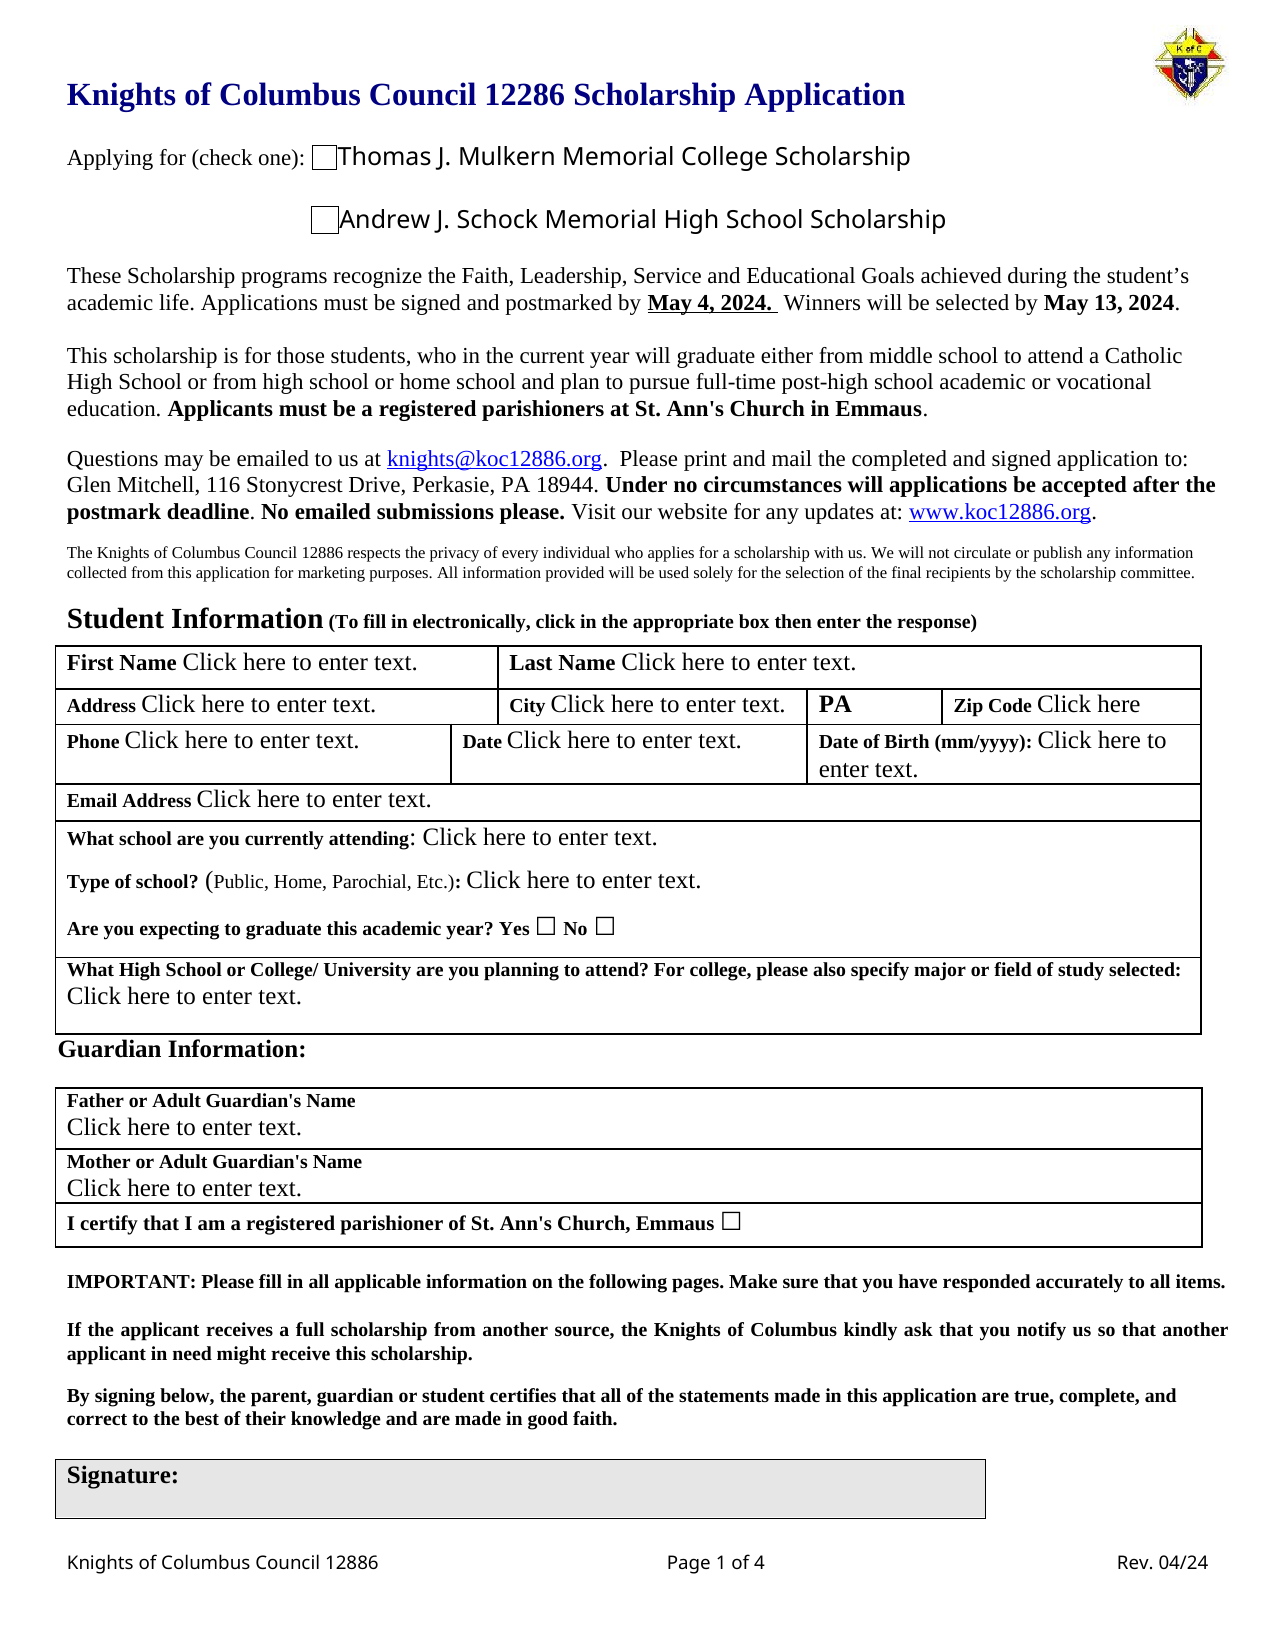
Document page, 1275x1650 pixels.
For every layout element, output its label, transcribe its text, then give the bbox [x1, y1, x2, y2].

table_cell Phone [56, 725, 450, 783]
text The Knights of Columbus Council 12886 respects the privacy of every individual who applies for a scholarship with us. We will not circulate or publish any information collected from this application for marketing purposes. All information provided will be used solely for the selection of the final recipients by the scholarship committee. [67, 543, 1206, 582]
text If the applicant receives a full scholarship from another source, the Knights of Columbus kindly ask that you notify us so that another applicant in need might receive this scholarship. [67, 1317, 1231, 1365]
table_cell What High School or College/ University are you planning to attend? For college, please also specify major or field of study selected: [56, 958, 1200, 1033]
table_header First Name [56, 647, 497, 688]
text IMPORTANT: Please fill in all applicable information on the following pages. Make sure that you have responded accurately to all items. [67, 1269, 1231, 1293]
table_cell Email Address [56, 785, 1200, 820]
table_cell Date [452, 725, 806, 783]
table_cell I certify that I am a registered parishioner of St. Ann's Church, Emmaus [56, 1204, 1201, 1246]
text Andrew J. Schock Memorial High School Scholarship [67, 202, 1231, 236]
text Questions may be emailed to us at knights@koc12886.org. Please print and mail the completed and signed application to: Glen Mitchell, 116 Stonycrest Drive, Perkasie, PA 18944. Under no circumstances will applications be accepted after the postmark deadline. No emailed submissions please. Visit our website for any updates at: www.koc12886.org. [67, 445, 1231, 524]
table_cell Address [56, 690, 497, 723]
text Guardian Information: [57, 1034, 1231, 1063]
table_cell Zip Code [943, 690, 1200, 723]
table_header Signature: [56, 1460, 985, 1517]
text Student Information (To fill in electronically, click in the appropriate box then enter the response) [67, 601, 1231, 634]
table_header Father or Adult Guardian's Name [56, 1089, 1201, 1148]
table_cell PA [808, 690, 941, 723]
text This scholarship is for those students, who in the current year will graduate either from middle school to attend a Catholic High School or from high school or home school and plan to pursue full-time post-high school academic or vocational education. Applicants must be a registered parishioners at St. Ann's Church in Emmaus. [67, 316, 1231, 421]
table_cell City [499, 690, 806, 723]
text By signing below, the parent, guardian or student certifies that all of the statements made in this application are true, complete, and correct to the best of their knowledge and are made in good faith. [67, 1384, 1231, 1430]
table_cell Date of Birth (mm/yyyy): [808, 725, 1200, 783]
table_cell What school are you currently attending: Type of school? (Public, Home, Parochial, Etc.): Are you expecting to graduate this academic year? Yes No [56, 822, 1200, 957]
text These Scholarship programs recognize the Faith, Leadership, Service and Educational Goals achieved during the student’s academic life. Applications must be signed and postmarked by May 4, 2024. Winners will be selected by May 13, 2024. [67, 262, 1206, 316]
table_header Last Name [499, 647, 1200, 688]
text Applying for (check one): Thomas J. Mulkern Memorial College Scholarship [67, 112, 1206, 173]
table_cell Mother or Adult Guardian's Name [56, 1150, 1201, 1202]
